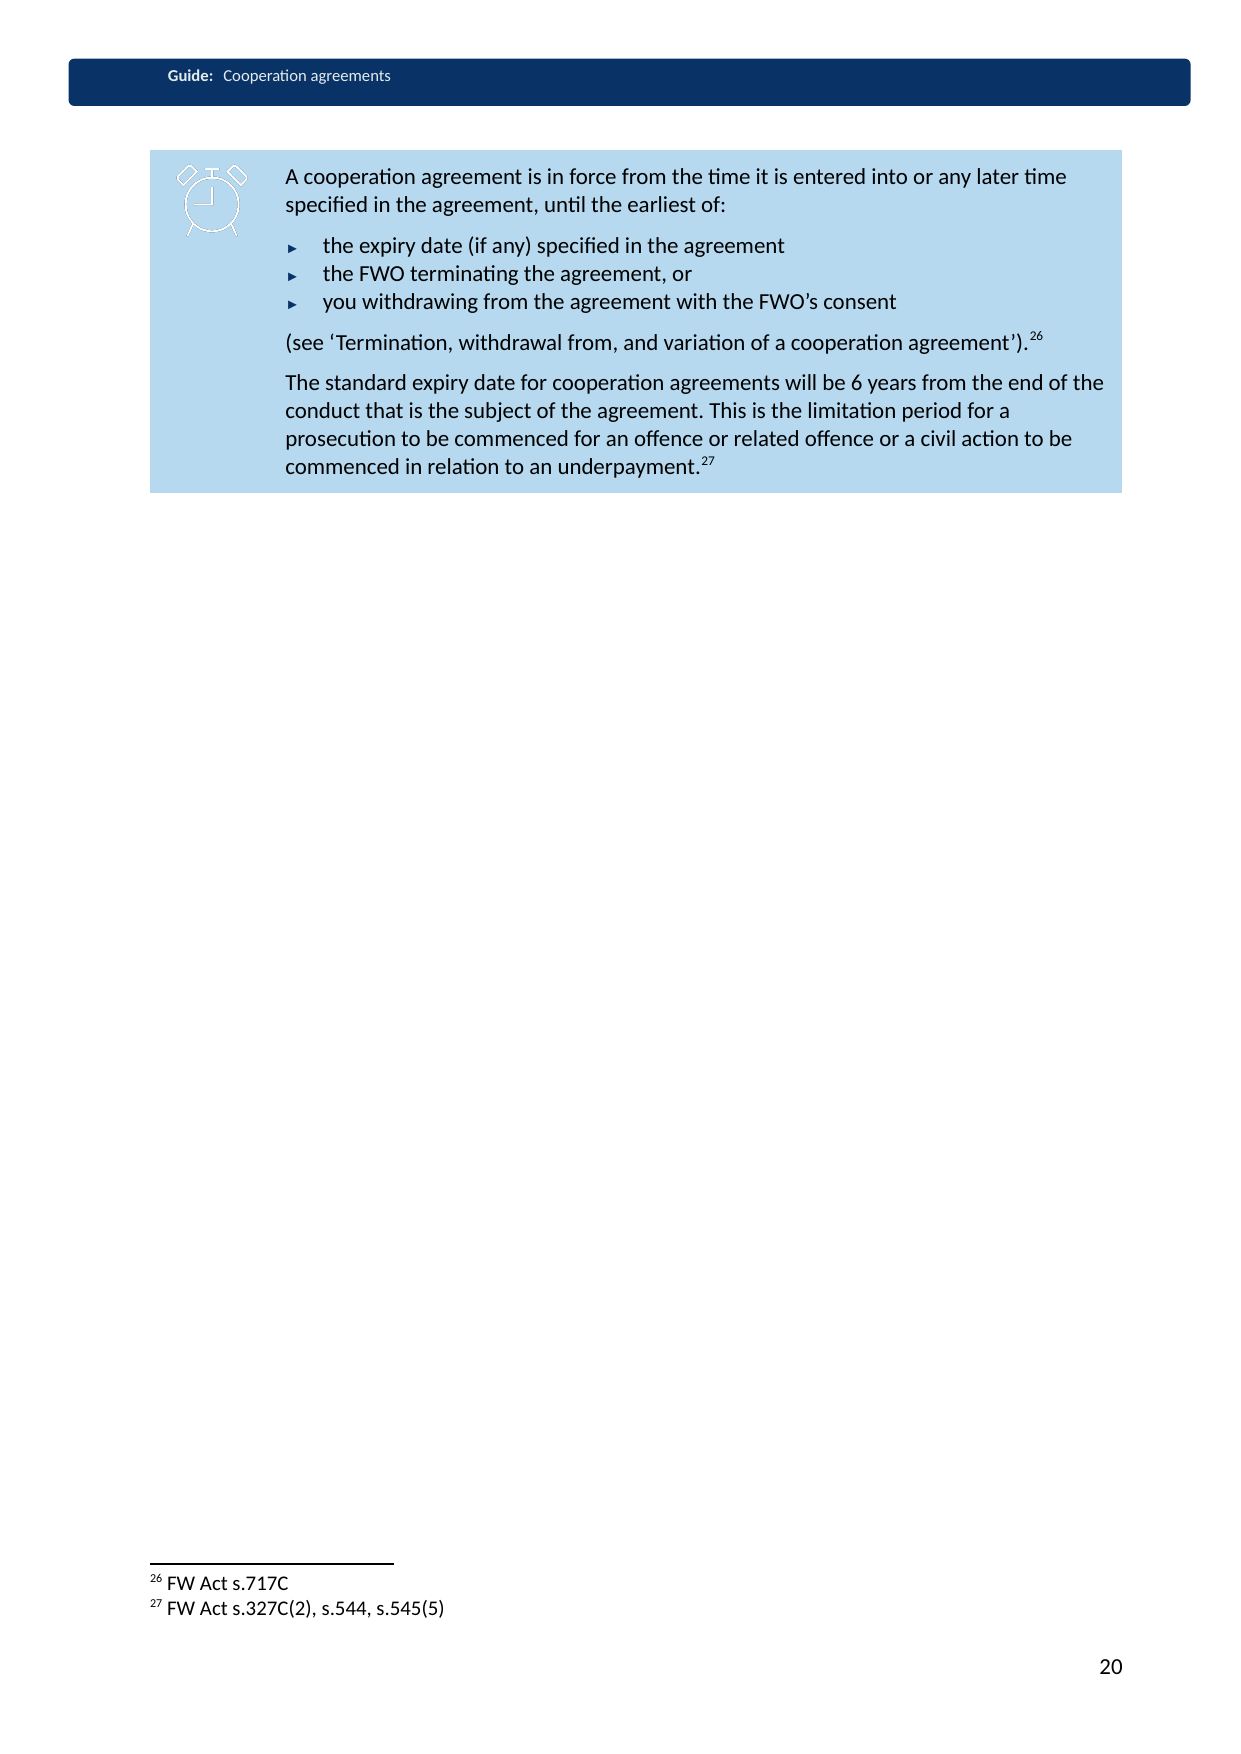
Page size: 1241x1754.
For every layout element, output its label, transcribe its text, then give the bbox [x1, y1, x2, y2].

table_header [150, 150, 274, 493]
picture [161, 150, 263, 252]
table_header A cooperation agreement is in force from the time it is entered into or any later time specified in the agreement, until the earliest of: the expiry date (if any) specified in the agreement the FWO terminating the agreement, or you withdrawing from the agreement with the FWO’s consent (see ‘Termination, withdrawal from, and variation of a cooperation agreement’). The standard expiry date for cooperation agreements will be 6 years from the end of the conduct that is the subject of the agreement. This is the limitation period for a prosecution to be commenced for an offence or related offence or a civil action to be commenced in relation to an underpayment. [274, 150, 1122, 493]
